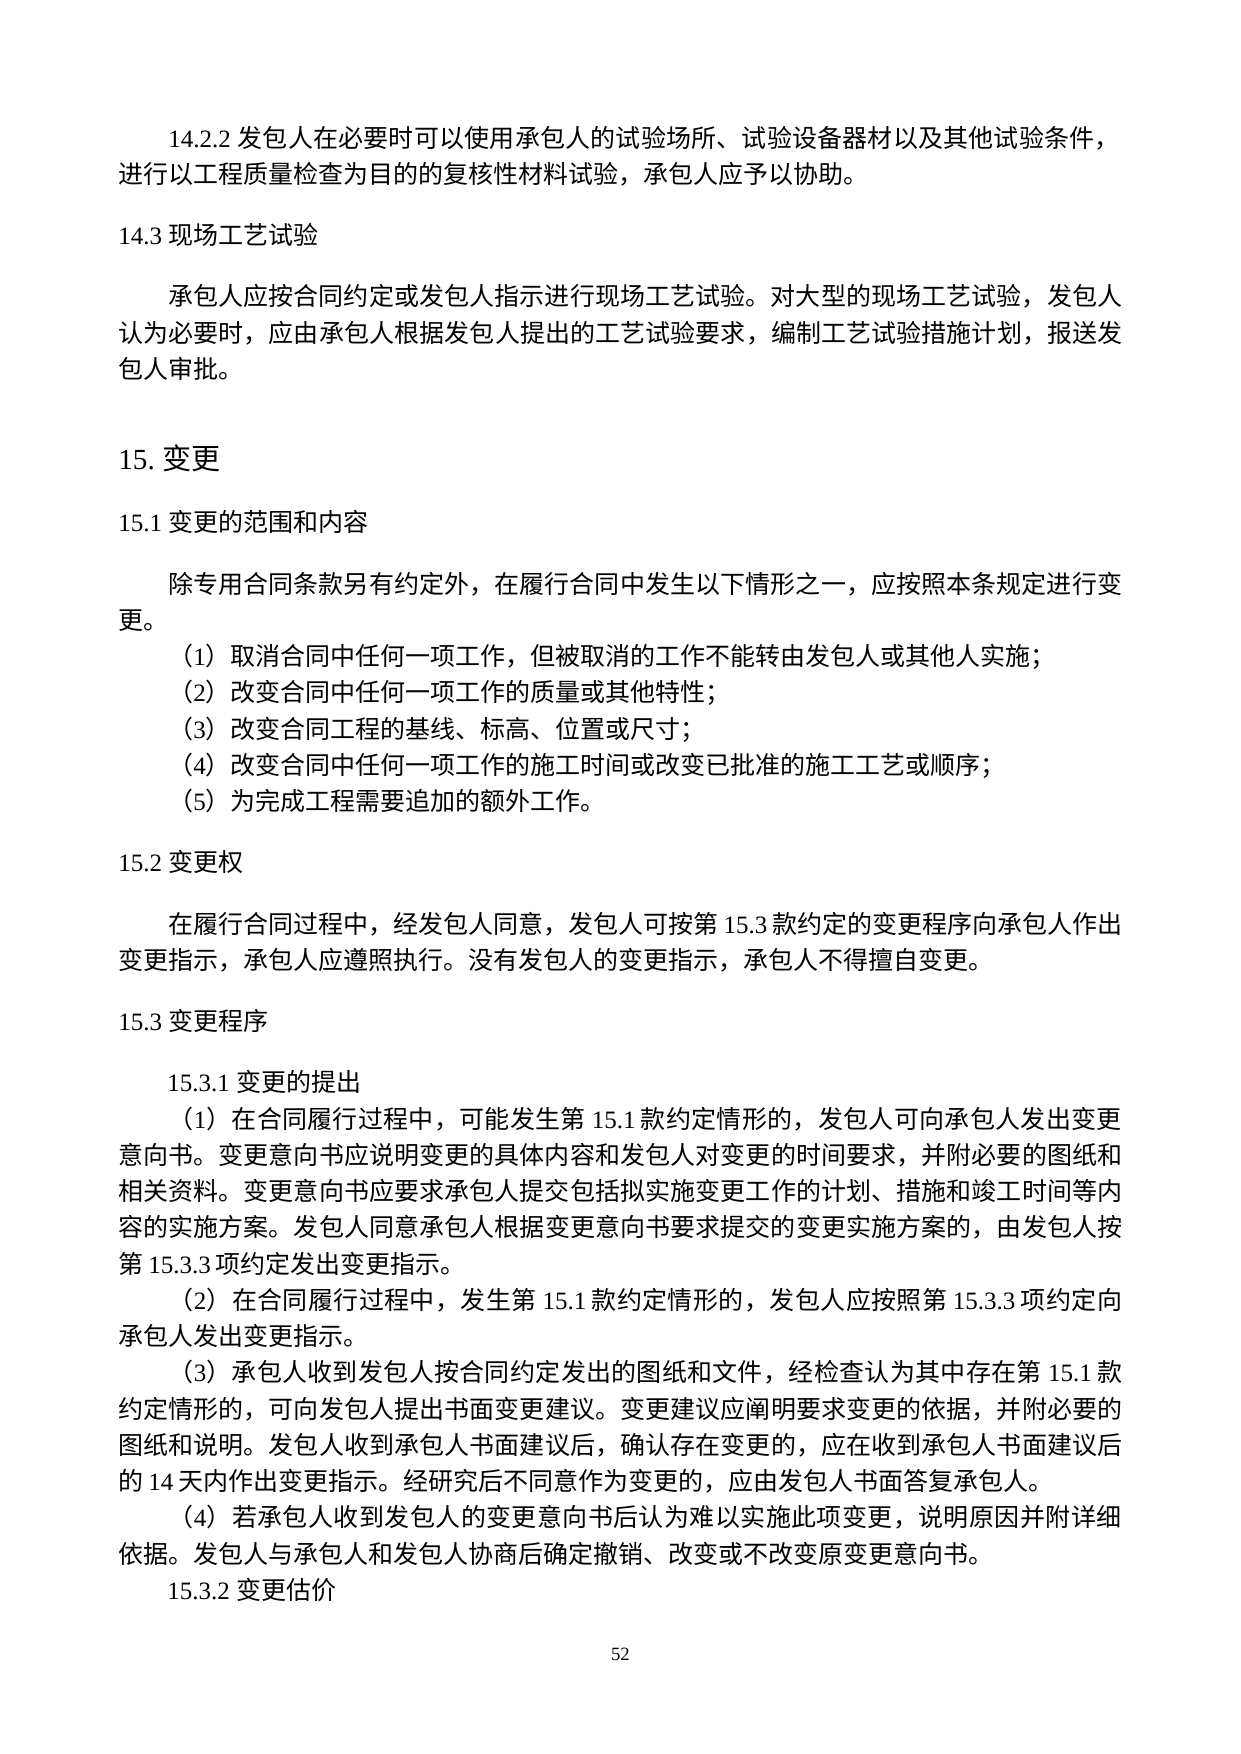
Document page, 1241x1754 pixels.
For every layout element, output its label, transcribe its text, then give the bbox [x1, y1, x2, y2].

text 在履行合同过程中，经发包人同意，发包人可按第15.3款约定的变更程序向承包人作出变更指示，承包人应遵照执行。没有发包人的变更指示，承包人不得擅自变更。 [118, 904, 1122, 977]
text （1）取消合同中任何一项工作，但被取消的工作不能转由发包人或其他人实施； [118, 637, 1122, 673]
text 除专用合同条款另有约定外，在履行合同中发生以下情形之一，应按照本条规定进行变更。 [118, 564, 1122, 637]
text （3）承包人收到发包人按合同约定发出的图纸和文件，经检查认为其中存在第15.1款约定情形的，可向发包人提出书面变更建议。变更建议应阐明要求变更的依据，并附必要的图纸和说明。发包人收到承包人书面建议后，确认存在变更的，应在收到承包人书面建议后的14天内作出变更指示。经研究后不同意作为变更的，应由发包人书面答复承包人。 [118, 1353, 1122, 1498]
text 15. 变更 [118, 436, 1122, 478]
text 承包人应按合同约定或发包人指示进行现场工艺试验。对大型的现场工艺试验，发包人认为必要时，应由承包人根据发包人提出的工艺试验要求，编制工艺试验措施计划，报送发包人审批。 [118, 277, 1122, 386]
text （4）改变合同中任何一项工作的施工时间或改变已批准的施工工艺或顺序； [118, 745, 1122, 782]
text 15.2 变更权 [118, 843, 1122, 879]
text 15.3 变更程序 [118, 1002, 1122, 1038]
text 15.3.2 变更估价 [118, 1570, 1122, 1607]
text （2）改变合同中任何一项工作的质量或其他特性； [118, 673, 1122, 709]
text 14.2.2 发包人在必要时可以使用承包人的试验场所、试验设备器材以及其他试验条件，进行以工程质量检查为目的的复核性材料试验，承包人应予以协助。 [118, 118, 1122, 191]
text （3）改变合同工程的基线、标高、位置或尺寸； [118, 709, 1122, 745]
text 15.3.1 变更的提出 [118, 1063, 1122, 1099]
text 15.1 变更的范围和内容 [118, 503, 1122, 539]
text 14.3 现场工艺试验 [118, 216, 1122, 252]
text （1）在合同履行过程中，可能发生第15.1款约定情形的，发包人可向承包人发出变更意向书。变更意向书应说明变更的具体内容和发包人对变更的时间要求，并附必要的图纸和相关资料。变更意向书应要求承包人提交包括拟实施变更工作的计划、措施和竣工时间等内容的实施方案。发包人同意承包人根据变更意向书要求提交的变更实施方案的，由发包人按第15.3.3项约定发出变更指示。 [118, 1099, 1122, 1280]
text （4）若承包人收到发包人的变更意向书后认为难以实施此项变更，说明原因并附详细依据。发包人与承包人和发包人协商后确定撤销、改变或不改变原变更意向书。 [118, 1498, 1122, 1570]
text （2）在合同履行过程中，发生第15.1款约定情形的，发包人应按照第15.3.3项约定向承包人发出变更指示。 [118, 1280, 1122, 1353]
text （5）为完成工程需要追加的额外工作。 [118, 782, 1122, 818]
